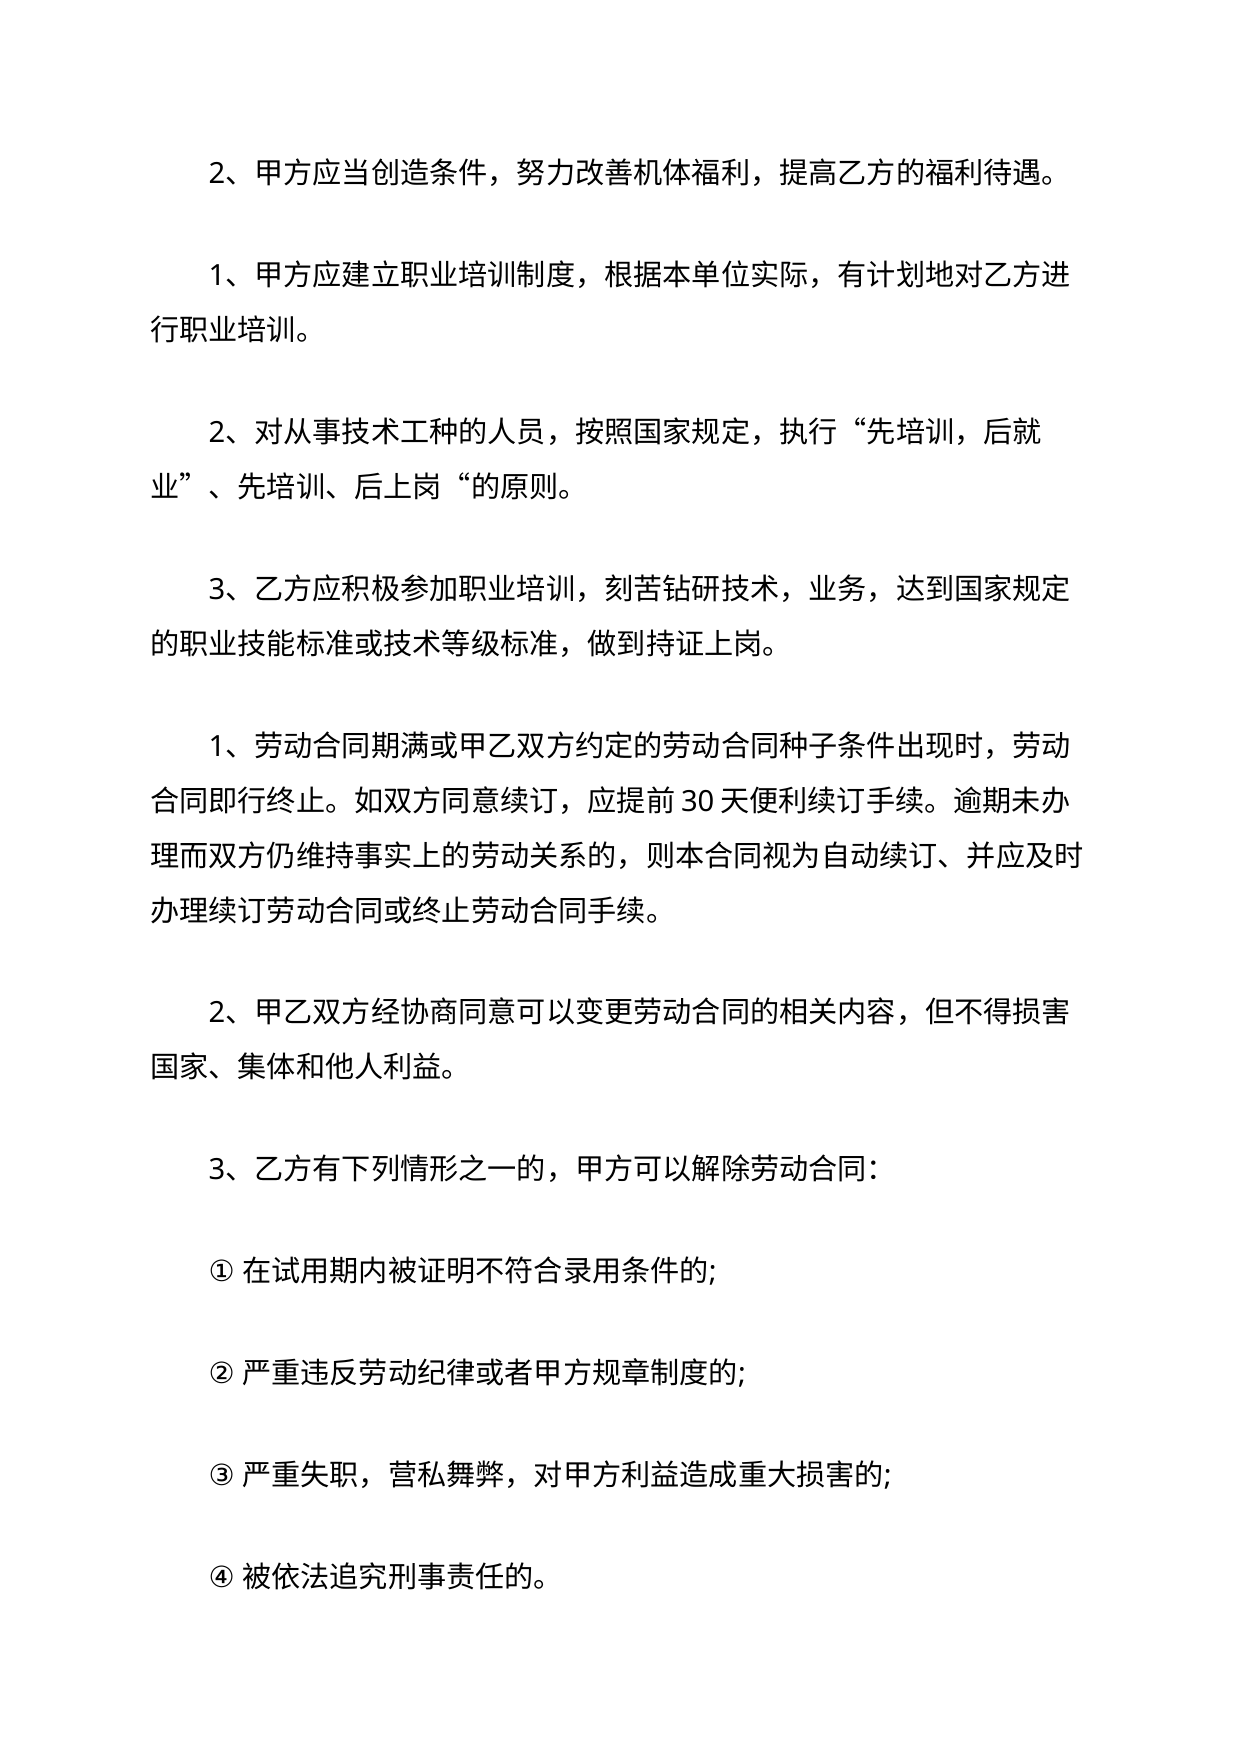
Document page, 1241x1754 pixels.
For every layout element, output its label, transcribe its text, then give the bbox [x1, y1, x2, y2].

text 1、甲方应建立职业培训制度，根据本单位实际，有计划地对乙方进行职业培训。 [150, 252, 1090, 349]
text 2、甲乙双方经协商同意可以变更劳动合同的相关内容，但不得损害国家、集体和他人利益。 [150, 989, 1090, 1086]
text 2、甲方应当创造条件，努力改善机体福利，提高乙方的福利待遇。 [150, 150, 1090, 192]
text ③ 严重失职，营私舞弊，对甲方利益造成重大损害的; [150, 1452, 1090, 1494]
text 3、乙方应积极参加职业培训，刻苦钻研技术，业务，达到国家规定的职业技能标准或技术等级标准，做到持证上岗。 [150, 566, 1090, 663]
text ④ 被依法追究刑事责任的。 [150, 1554, 1090, 1596]
text ② 严重违反劳动纪律或者甲方规章制度的; [150, 1350, 1090, 1392]
text 2、对从事技术工种的人员，按照国家规定，执行“先培训，后就业”、先培训、后上岗“的原则。 [150, 409, 1090, 506]
text 1、劳动合同期满或甲乙双方约定的劳动合同种子条件出现时，劳动合同即行终止。如双方同意续订，应提前30天便利续订手续。逾期未办理而双方仍维持事实上的劳动关系的，则本合同视为自动续订、并应及时办理续订劳动合同或终止劳动合同手续。 [150, 722, 1090, 929]
text ① 在试用期内被证明不符合录用条件的; [150, 1248, 1090, 1290]
text 3、乙方有下列情形之一的，甲方可以解除劳动合同： [150, 1146, 1090, 1188]
